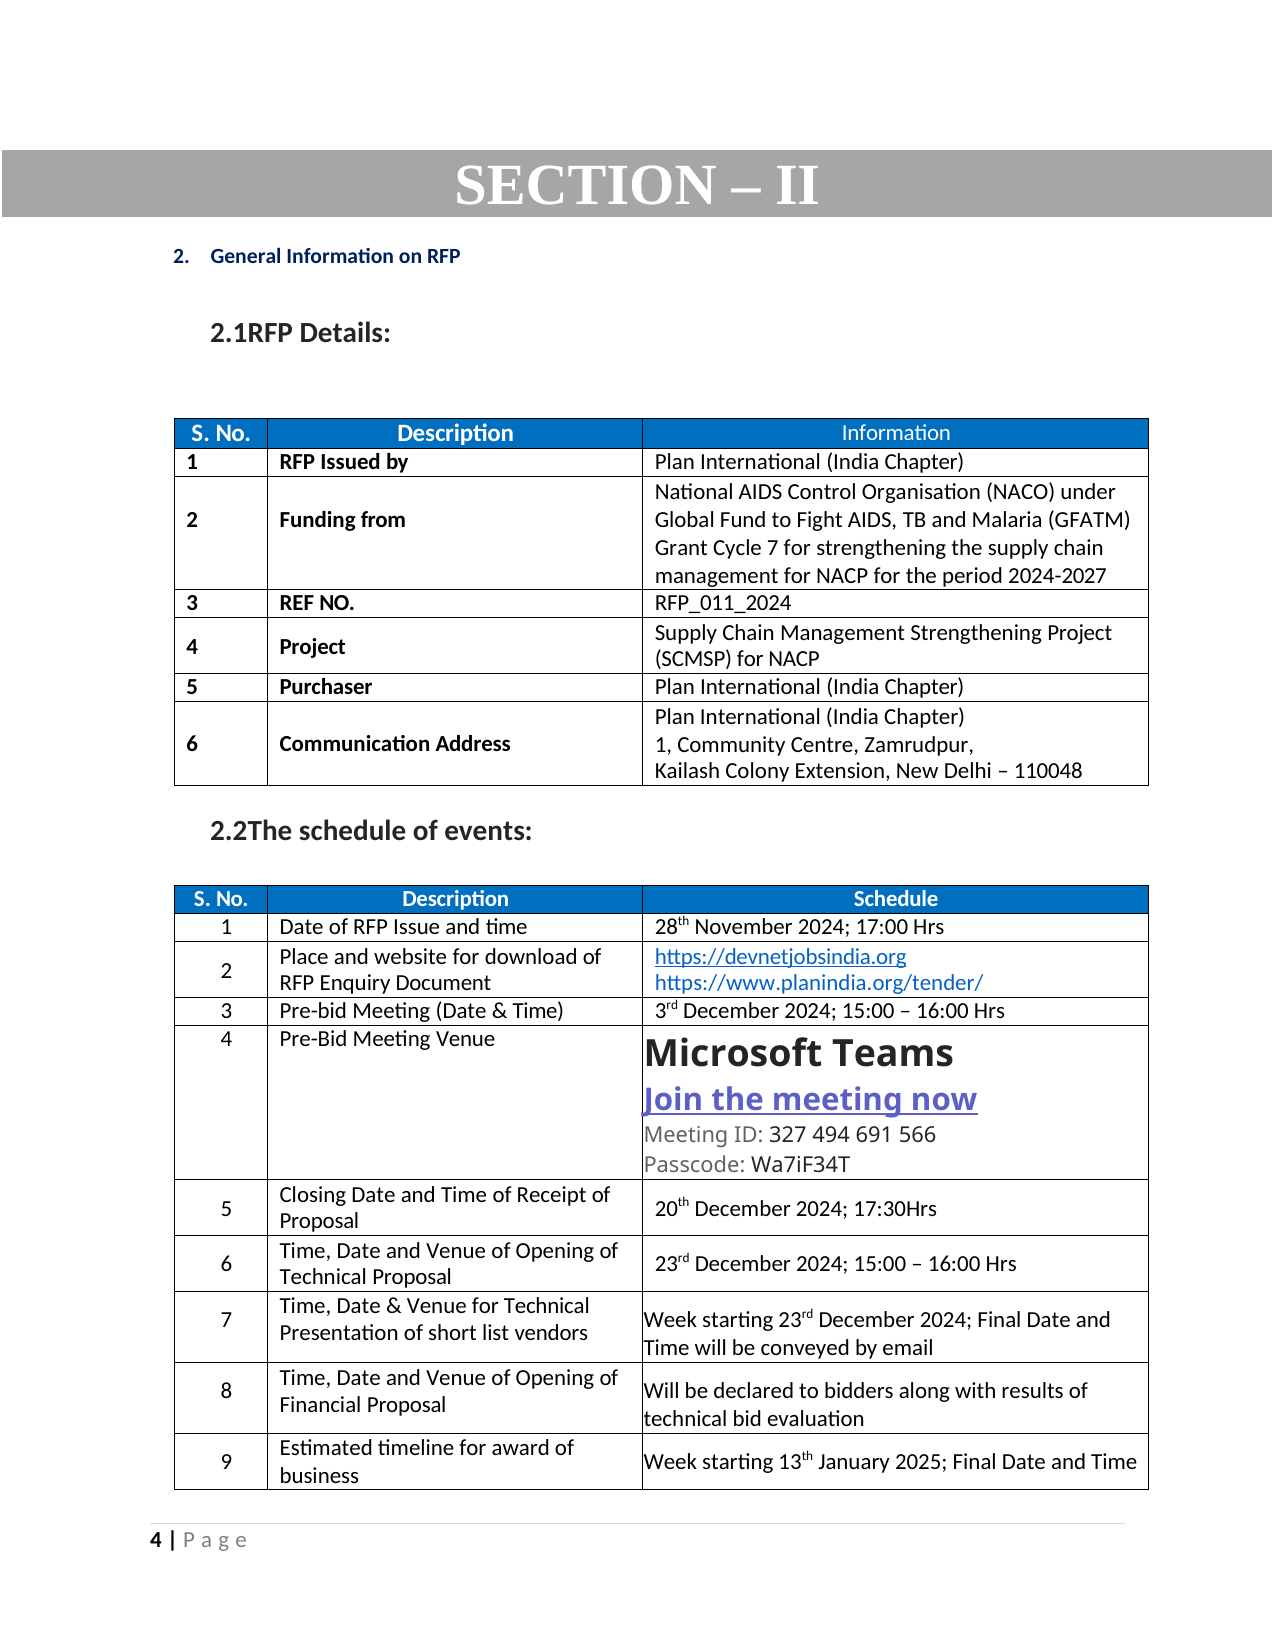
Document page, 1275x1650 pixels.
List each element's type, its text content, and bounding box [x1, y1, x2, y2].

table_cell 9 [175, 1434, 267, 1489]
table_cell 5 [175, 674, 267, 701]
table_cell REF NO. [268, 590, 642, 617]
subtitle The schedule of events: [210, 812, 1125, 847]
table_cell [643, 1434, 1148, 1489]
table_cell Pre-bid Meeting (Date & Time) [268, 998, 642, 1025]
table_header S. No. [175, 886, 267, 913]
table_cell Time, Date and Venue of Opening of Technical Proposal [268, 1236, 642, 1291]
table_cell Week starting 23rd December 2024; Final Date and Time will be conveyed by email [643, 1292, 1148, 1362]
table_cell RFP_011_2024 [643, 590, 1148, 617]
table_cell Pre-Bid Meeting Venue [268, 1026, 642, 1179]
table_header Description [268, 419, 642, 448]
table_cell 3 [175, 590, 267, 617]
table_cell Will be declared to bidders along with results of technical bid evaluation [643, 1363, 1148, 1432]
table_cell 8 [175, 1363, 267, 1432]
table_cell 2 [175, 477, 267, 589]
table_header Description [268, 886, 642, 913]
table_cell Closing Date and Time of Receipt of Proposal [268, 1180, 642, 1235]
table_cell Supply Chain Management Strengthening Project (SCMSP) for NACP [643, 618, 1148, 673]
table_cell Communication Address [268, 702, 642, 785]
table_cell 3rd December 2024; 15:00 – 16:00 Hrs [643, 998, 1148, 1025]
table_cell 5 [175, 1180, 267, 1235]
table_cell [268, 1434, 642, 1489]
table_cell Plan International (India Chapter) [643, 449, 1148, 476]
table_cell Plan International (India Chapter) [643, 674, 1148, 701]
table_cell 3 [175, 998, 267, 1025]
table_cell 4 [175, 1026, 267, 1179]
subtitle General Information on RFP [173, 242, 1125, 288]
table_cell 2 [175, 942, 267, 997]
subtitle RFP Details: [210, 314, 1125, 349]
table_cell Plan International (India Chapter) 1, Community Centre, Zamrudpur, Kailash Colony Extension, New Delhi – 110048 [643, 702, 1148, 785]
table_cell Time, Date and Venue of Opening of Financial Proposal [268, 1363, 642, 1432]
table_header S. No. [175, 419, 267, 448]
table_cell 23rd December 2024; 15:00 – 16:00 Hrs [643, 1236, 1148, 1291]
table_cell Funding from [268, 477, 642, 589]
table_cell https://devnetjobsindia.org https://www.planindia.org/tender/ [643, 942, 1148, 997]
table_cell 6 [175, 1236, 267, 1291]
subtitle SECTION – II [2, 150, 1272, 217]
table_cell National AIDS Control Organisation (NACO) under Global Fund to Fight AIDS, TB and Malaria (GFATM) Grant Cycle 7 for strengthening the supply chain management for NACP for the period 2024-2027 [643, 477, 1148, 589]
table_cell Place and website for download of RFP Enquiry Document [268, 942, 642, 997]
table_cell Time, Date & Venue for Technical Presentation of short list vendors [268, 1292, 642, 1362]
table_cell 4 [175, 618, 267, 673]
table_cell 28th November 2024; 17:00 Hrs [643, 914, 1148, 941]
table_cell Microsoft Teams Join the meeting now Meeting ID: 327 494 691 566 Passcode: Wa7iF34T [643, 1026, 1148, 1179]
table_cell Date of RFP Issue and time [268, 914, 642, 941]
table_cell 6 [175, 702, 267, 785]
table_cell Project [268, 618, 642, 673]
table_header Information [643, 419, 1148, 448]
table_cell 20th December 2024; 17:30Hrs [643, 1180, 1148, 1235]
table_cell 1 [175, 914, 267, 941]
table_cell Purchaser [268, 674, 642, 701]
table_header Schedule [643, 886, 1148, 913]
table_cell RFP Issued by [268, 449, 642, 476]
table_cell 1 [175, 449, 267, 476]
table_cell 7 [175, 1292, 267, 1362]
